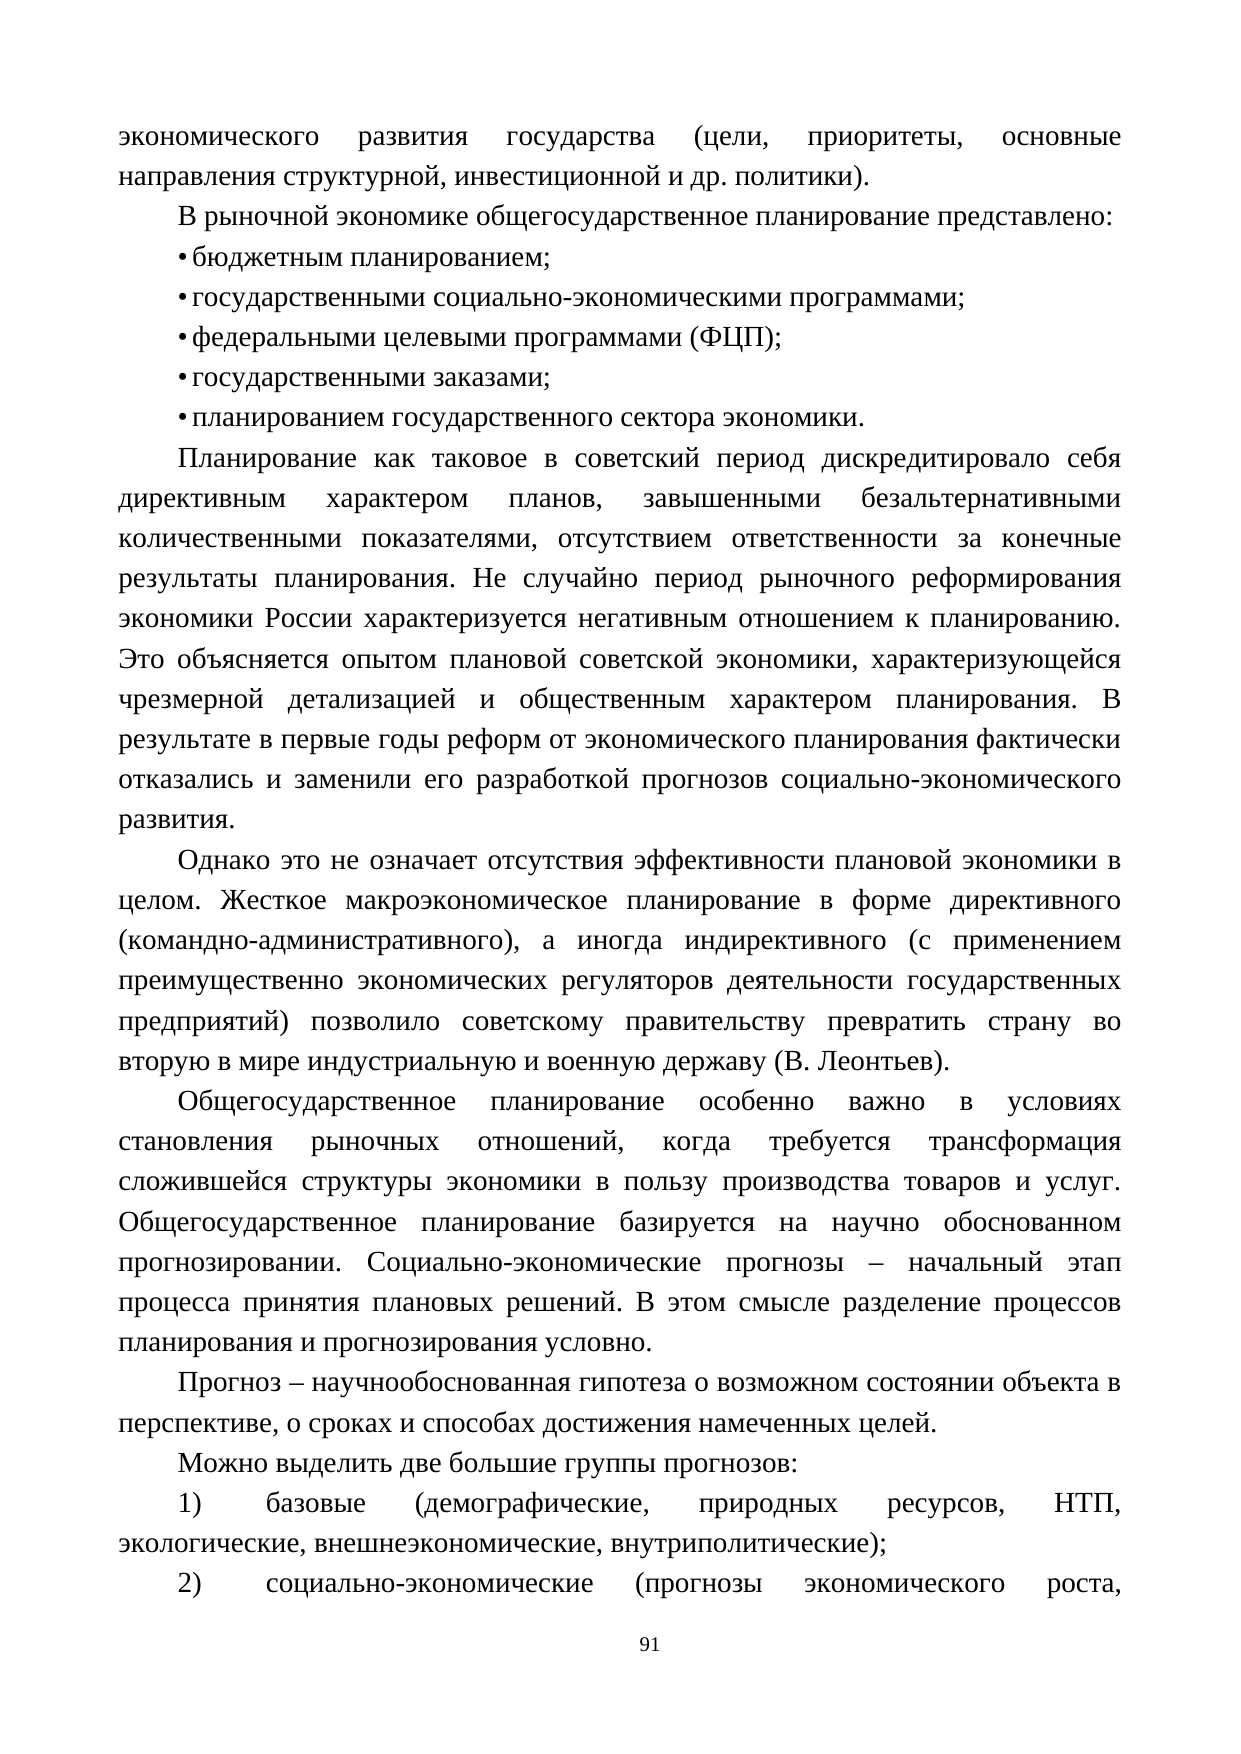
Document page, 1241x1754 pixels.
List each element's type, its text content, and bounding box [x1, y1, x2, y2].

list 1) базовые (демографические, природных ресурсов, НТП, экологические, внешнеэкономические, внутриполитические); [118, 1485, 1122, 1559]
list • государственными социально-экономическими программами; [118, 279, 1122, 312]
list • планированием государственного сектора экономики. [118, 399, 1122, 433]
list Можно выделить две большие группы прогнозов: [118, 1445, 1122, 1478]
list • государственными заказами; [118, 359, 1122, 393]
list В рыночной экономике общегосударственное планирование представлено: [118, 198, 1122, 232]
list • бюджетным планированием; [118, 239, 1122, 272]
list Планирование как таковое в советский период дискредитировало себя директивным характером планов, завышенными безальтернативными количественными показателями, отсутствием ответственности за конечные результаты планирования. Не случайно период рыночного реформирования экономики России характеризуется негативным отношением к планированию. Это объясняется опытом плановой советской экономики, характеризующейся чрезмерной детализацией и общественным характером планирования. В результате в первые годы реформ от экономического планирования фактически отказались и заменили его разработкой прогнозов социально-экономического развития. [118, 440, 1122, 835]
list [118, 1566, 1122, 1599]
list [118, 118, 1122, 192]
list Прогноз – научнообоснованная гипотеза о возможном состоянии объекта в перспективе, о сроках и способах достижения намеченных целей. [118, 1364, 1122, 1438]
list • федеральными целевыми программами (ФЦП); [118, 319, 1122, 353]
list Общегосударственное планирование особенно важно в условиях становления рыночных отношений, когда требуется трансформация сложившейся структуры экономики в пользу производства товаров и услуг. Общегосударственное планирование базируется на научно обоснованном прогнозировании. Социально-экономические прогнозы – начальный этап процесса принятия плановых решений. В этом смысле разделение процессов планирования и прогнозирования условно. [118, 1083, 1122, 1358]
list Однако это не означает отсутствия эффективности плановой экономики в целом. Жесткое макроэкономическое планирование в форме директивного (командно-административного), а иногда индирективного (с применением преимущественно экономических регуляторов деятельности государственных предприятий) позволило советскому правительству превратить страну во вторую в мире индустриальную и военную державу (В. Леонтьев). [118, 842, 1122, 1076]
